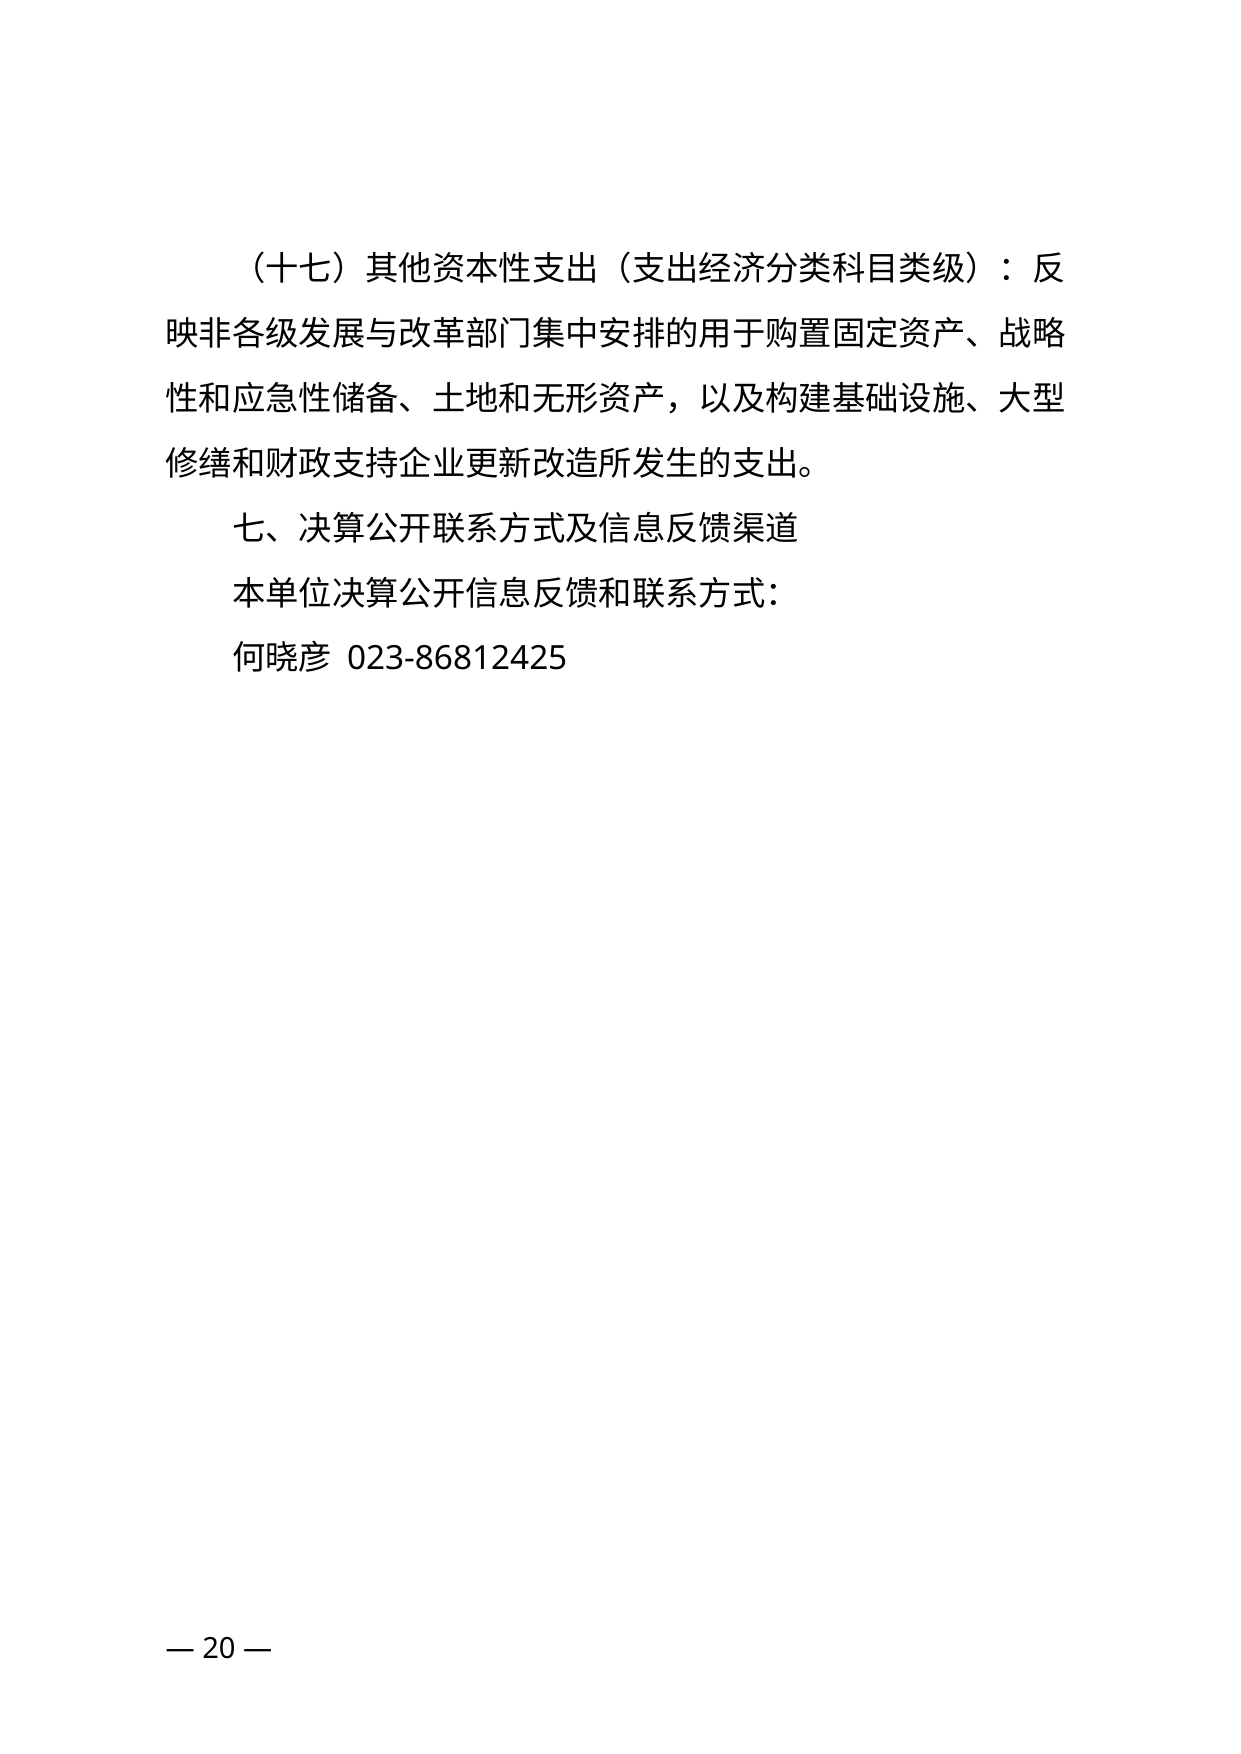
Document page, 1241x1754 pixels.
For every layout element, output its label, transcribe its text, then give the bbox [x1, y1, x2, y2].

text 何晓彦 023-86812425 [165, 623, 1087, 688]
text 本单位决算公开信息反馈和联系方式： [165, 558, 1087, 623]
text （十七）其他资本性支出（支出经济分类科目类级）：反映非各级发展与改革部门集中安排的用于购置固定资产、战略性和应急性储备、土地和无形资产，以及构建基础设施、大型修缮和财政支持企业更新改造所发生的支出。 [165, 233, 1087, 493]
text 七、决算公开联系方式及信息反馈渠道 [165, 493, 1087, 558]
